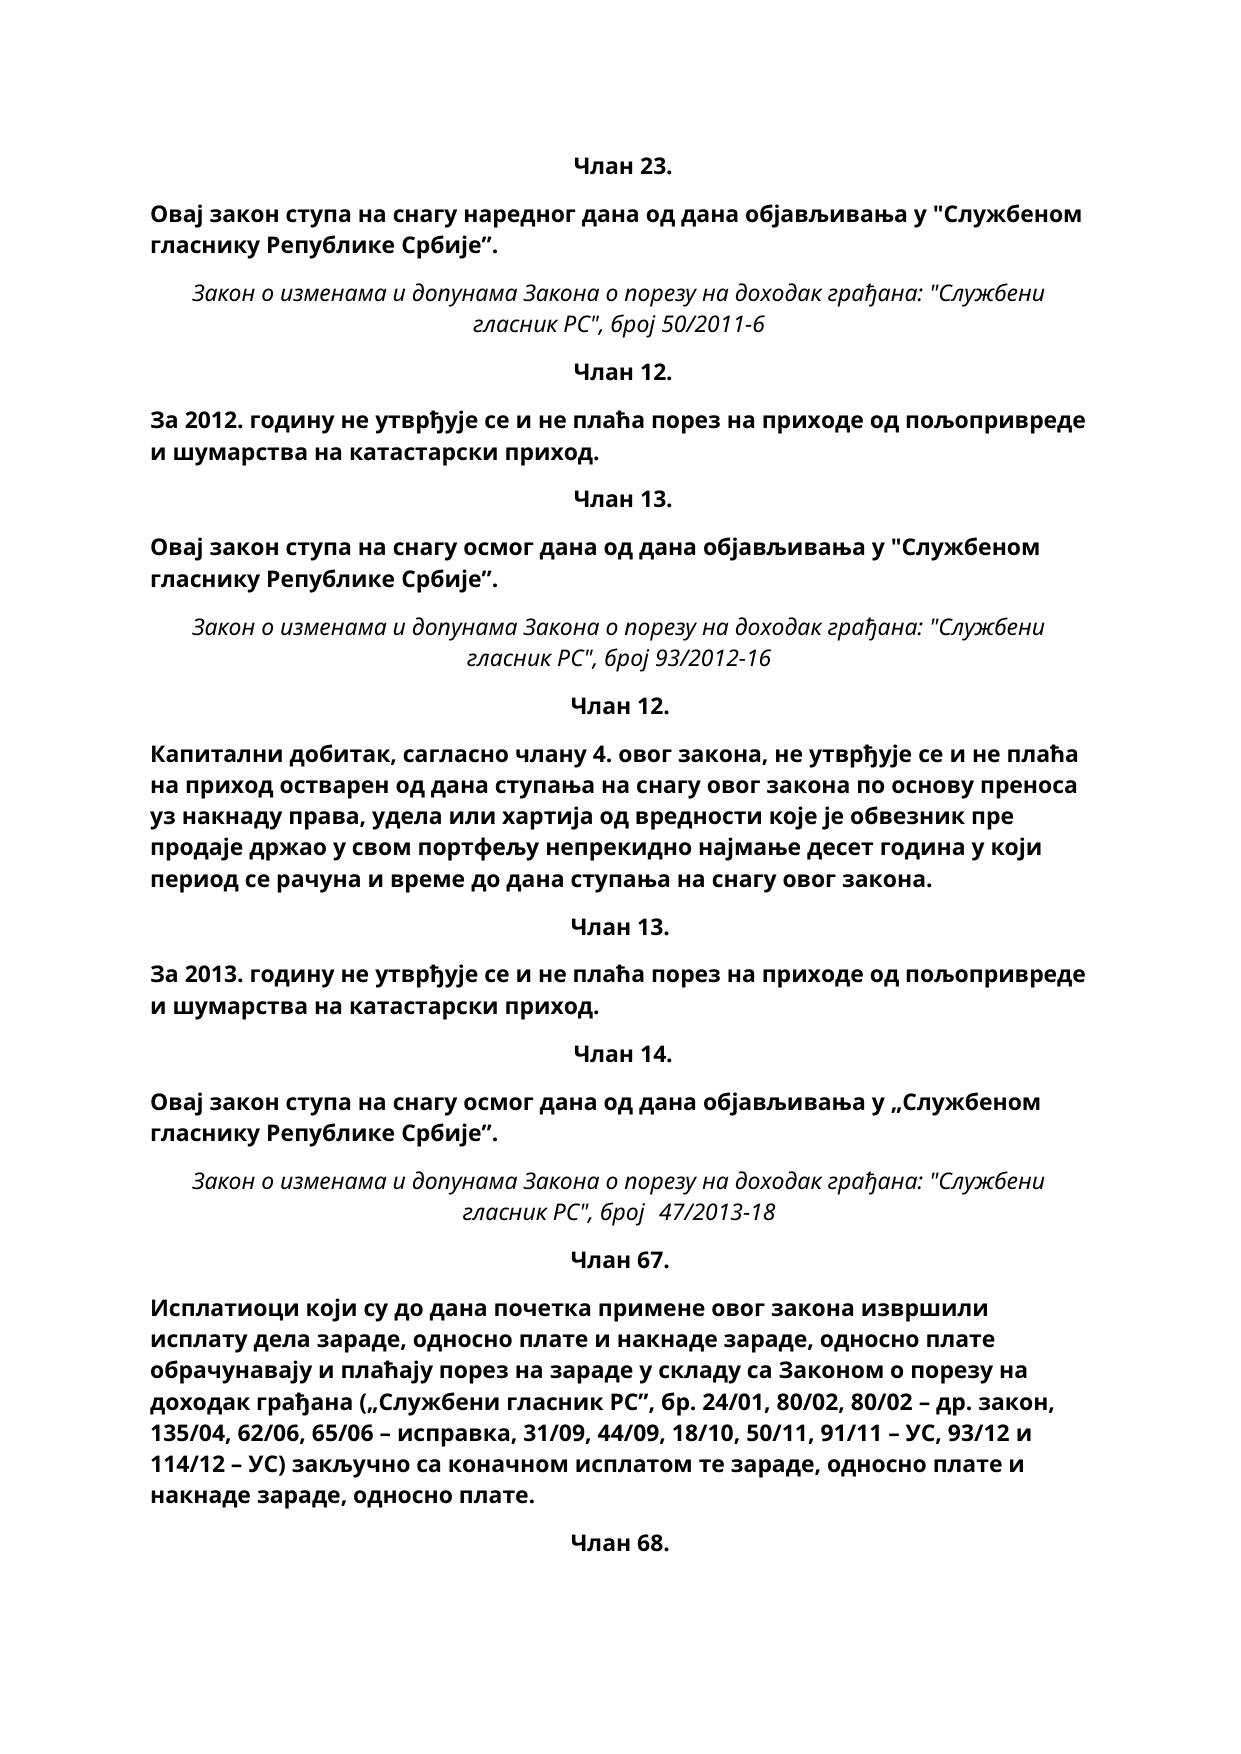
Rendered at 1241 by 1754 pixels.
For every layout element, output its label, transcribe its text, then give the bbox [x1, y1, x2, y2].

text Закон о изменама и допунама Закона о порезу на доходак грађана: "Службени гласник РС", број 93/2012-16 [150, 610, 1090, 673]
text Овај закон ступа на снагу наредног дана од дана објављивања у "Службеном гласнику Републике Србије”. [150, 198, 1090, 260]
text Члан 13. [150, 910, 1090, 942]
text За 2013. годину не утврђује се и не плаћа порез на приходе од пољопривреде и шумарства на катастарски приход. [150, 958, 1090, 1021]
text Члан 68. [150, 1527, 1090, 1558]
text Члан 23. [150, 150, 1090, 181]
text Закон о изменама и допунама Закона о порезу на доходак грађана: "Службени гласник РС", број 47/2013-18 [150, 1164, 1090, 1227]
text Овај закон ступа на снагу осмог дана од дана објављивања у „Службеном гласнику Републике Србије”. [150, 1085, 1090, 1148]
text Члан 67. [150, 1244, 1090, 1275]
text Члан 12. [150, 689, 1090, 721]
text Закон о изменама и допунама Закона о порезу на доходак грађана: "Службени гласник РС", број 50/2011-6 [150, 277, 1090, 339]
text Члан 12. [150, 356, 1090, 387]
text Исплатиоци који су до дана почетка примене овог закона извршили исплату дела зараде, односно плате и накнаде зараде, односно плате обрачунавају и плаћају порез на зараде у складу са Законом о порезу на доходак грађана („Службени гласник РС”, бр. 24/01, 80/02, 80/02 – др. закон, 135/04, 62/06, 65/06 – исправка, 31/09, 44/09, 18/10, 50/11, 91/11 – УС, 93/12 и 114/12 – УС) закључно са коначном исплатом те зараде, односно плате и накнаде зараде, односно плате. [150, 1292, 1090, 1510]
text Капитални добитак, сагласно члану 4. овог закона, не утврђује се и не плаћа на приход остварен од дана ступања на снагу овог закона по основу преноса уз накнаду права, удела или хартија од вредности које је обвезник пре продаје држао у свом портфељу непрекидно најмање десет година у који период се рачуна и време до дана ступања на снагу овог закона. [150, 737, 1090, 894]
text Овај закон ступа на снагу осмог дана од дана објављивања у "Службеном гласнику Републике Србије”. [150, 531, 1090, 594]
text Члан 13. [150, 483, 1090, 514]
text Члан 14. [150, 1037, 1090, 1069]
text За 2012. годину не утврђује се и не плаћа порез на приходе од пољопривреде и шумарства на катастарски приход. [150, 404, 1090, 467]
